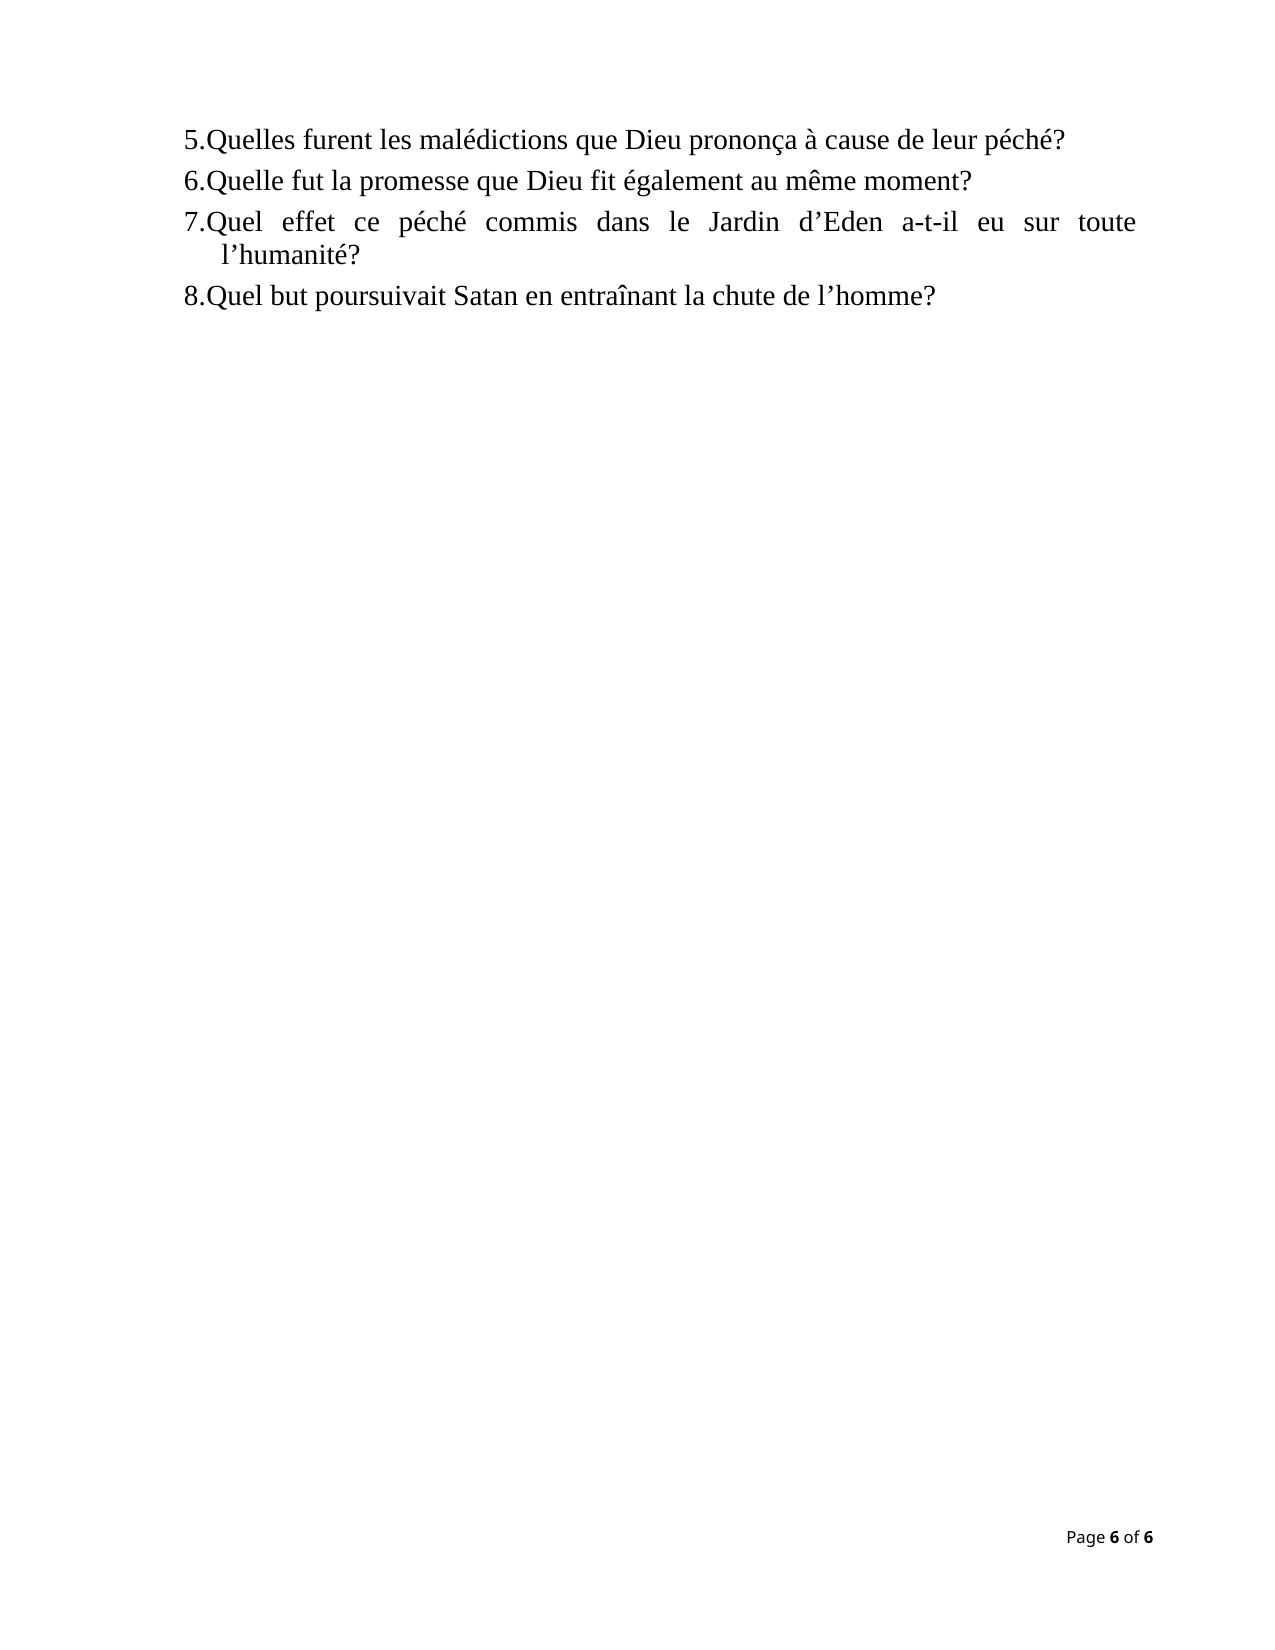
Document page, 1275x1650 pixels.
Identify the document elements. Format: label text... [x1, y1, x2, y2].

list Quelles furent les malédictions que Dieu prononça à cause de leur péché? [184, 122, 1138, 155]
list Quelle fut la promesse que Dieu fit également au même moment? [184, 163, 1138, 196]
list Quel effet ce péché commis dans le Jardin d’Eden a-t-il eu sur toute l’humanité? [184, 204, 1138, 271]
list Quel but poursuivait Satan en entraînant la chute de l’homme? [184, 278, 1138, 312]
